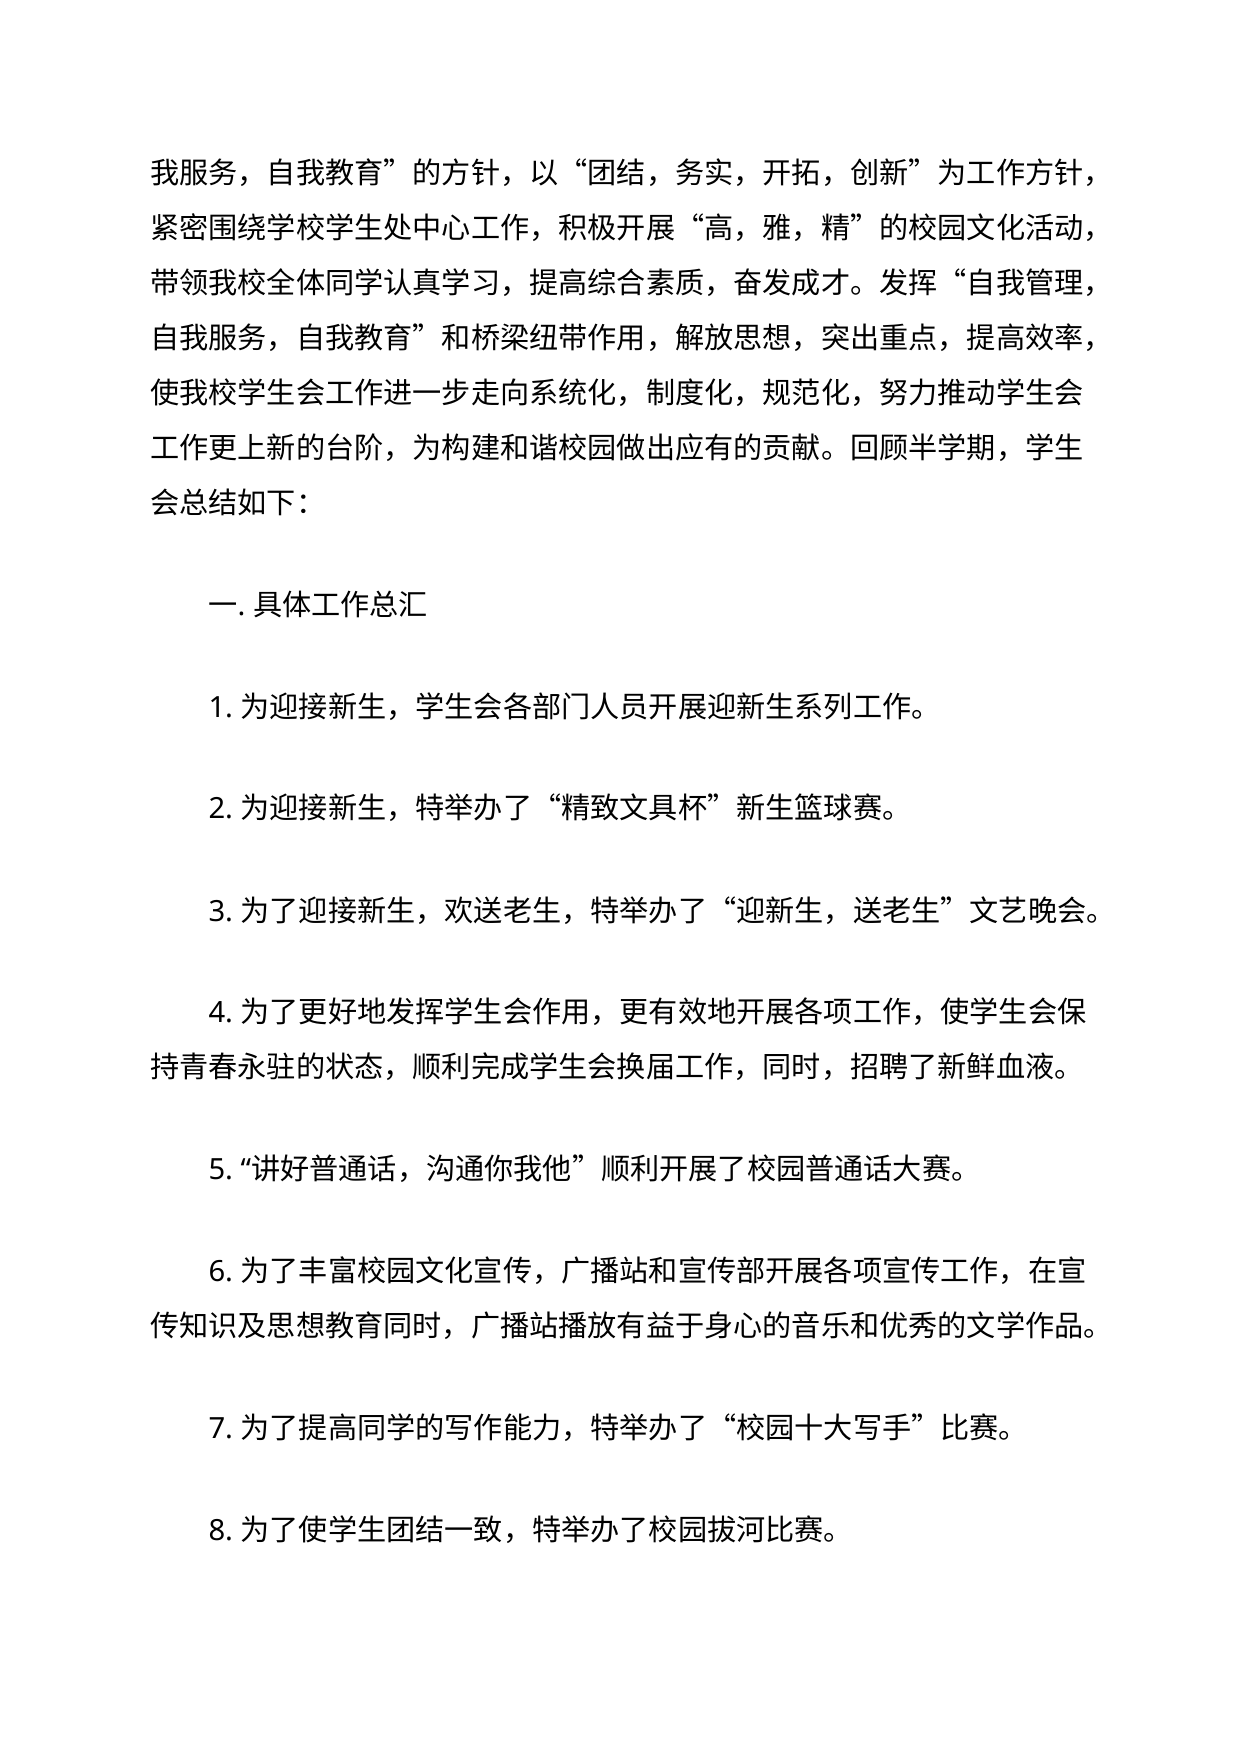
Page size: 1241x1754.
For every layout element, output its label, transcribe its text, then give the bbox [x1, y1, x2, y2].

text 4. 为了更好地发挥学生会作用，更有效地开展各项工作，使学生会保持青春永驻的状态，顺利完成学生会换届工作，同时，招聘了新鲜血液。 [150, 989, 1090, 1086]
text 7. 为了提高同学的写作能力，特举办了“校园十大写手”比赛。 [150, 1404, 1090, 1447]
text 2. 为迎接新生，特举办了“精致文具杯”新生篮球赛。 [150, 785, 1090, 827]
text 1. 为迎接新生，学生会各部门人员开展迎新生系列工作。 [150, 683, 1090, 726]
text 8. 为了使学生团结一致，特举办了校园拔河比赛。 [150, 1507, 1090, 1549]
text 3. 为了迎接新生，欢送老生，特举办了“迎新生，送老生”文艺晚会。 [150, 887, 1090, 929]
text 6. 为了丰富校园文化宣传，广播站和宣传部开展各项宣传工作，在宣传知识及思想教育同时，广播站播放有益于身心的音乐和优秀的文学作品。 [150, 1248, 1090, 1345]
text 5. “讲好普通话，沟通你我他”顺利开展了校园普通话大赛。 [150, 1146, 1090, 1188]
text 一. 具体工作总汇 [150, 581, 1090, 623]
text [150, 150, 1090, 522]
